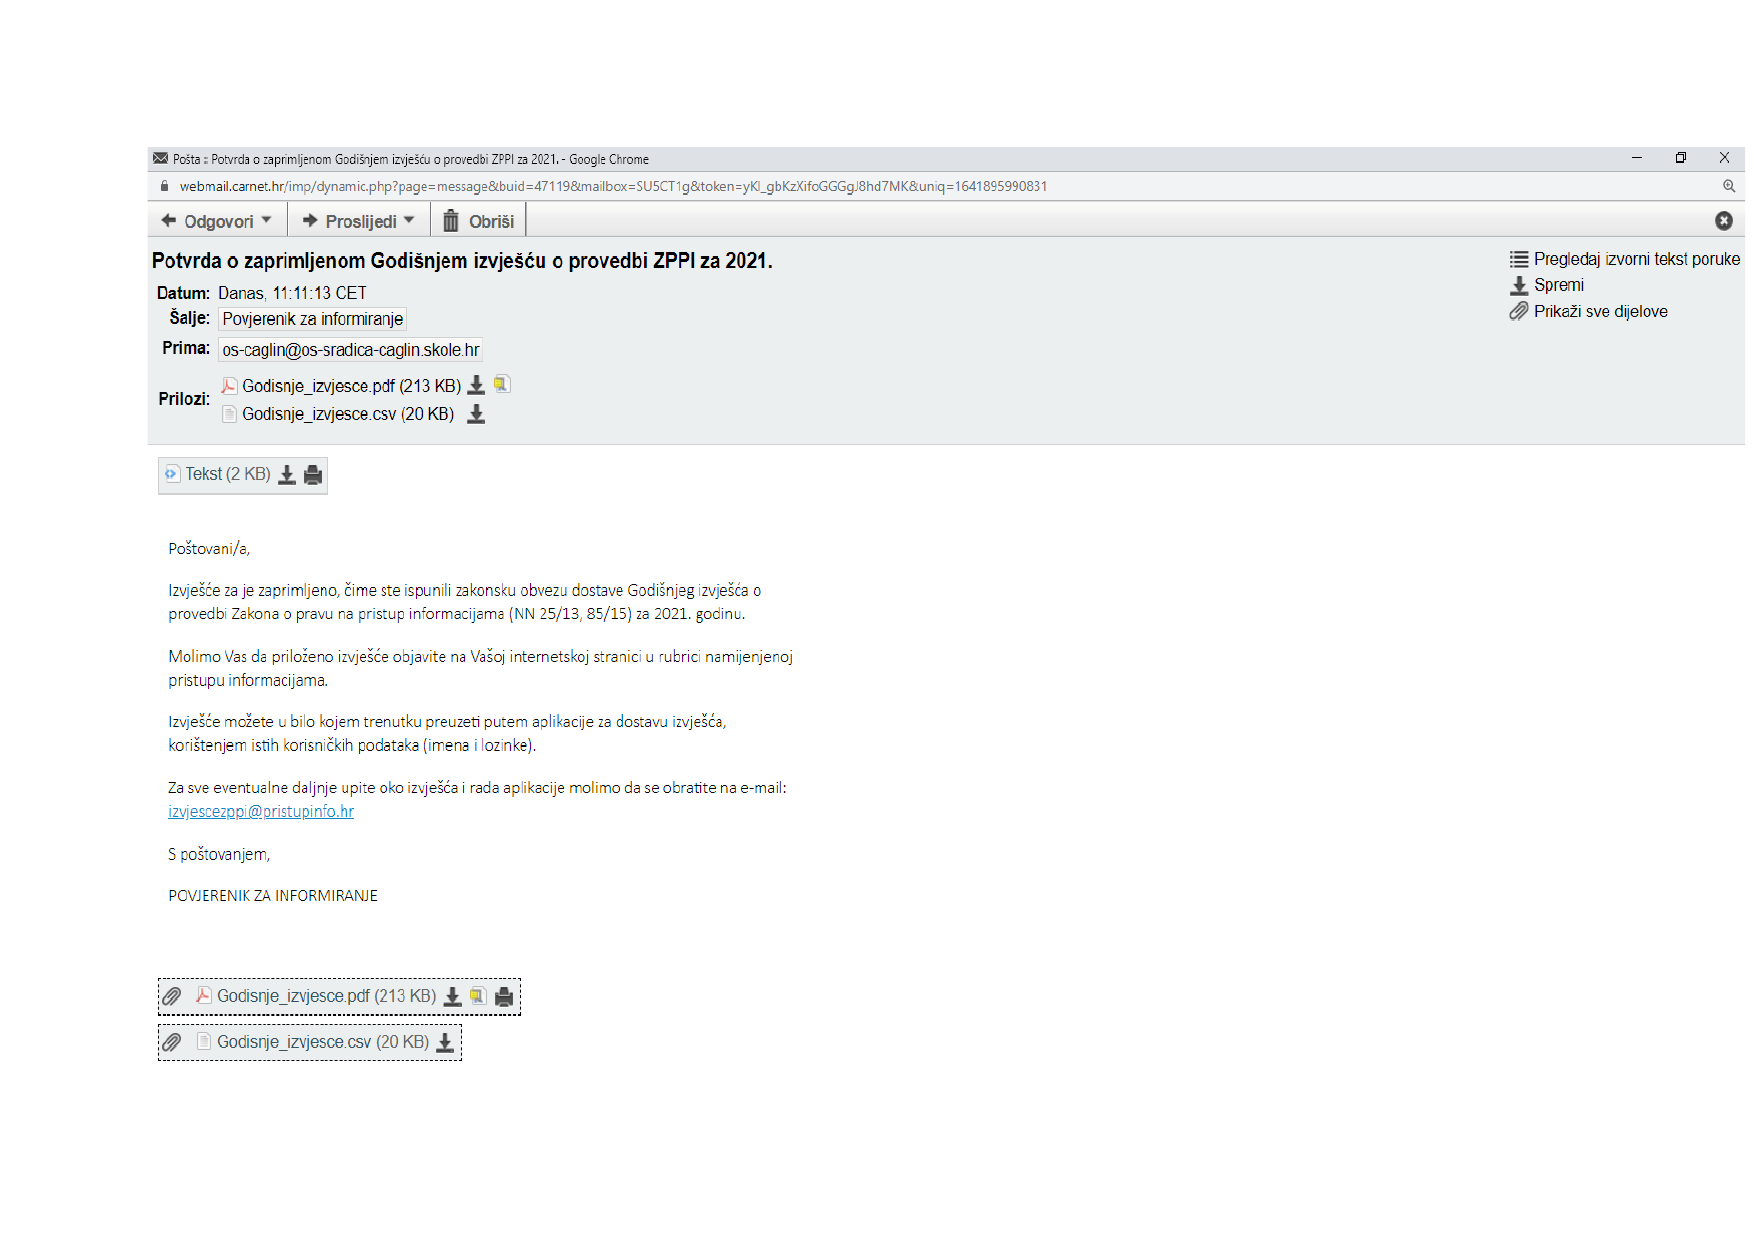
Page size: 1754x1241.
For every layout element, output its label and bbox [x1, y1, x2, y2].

picture [147, 147, 1746, 1093]
